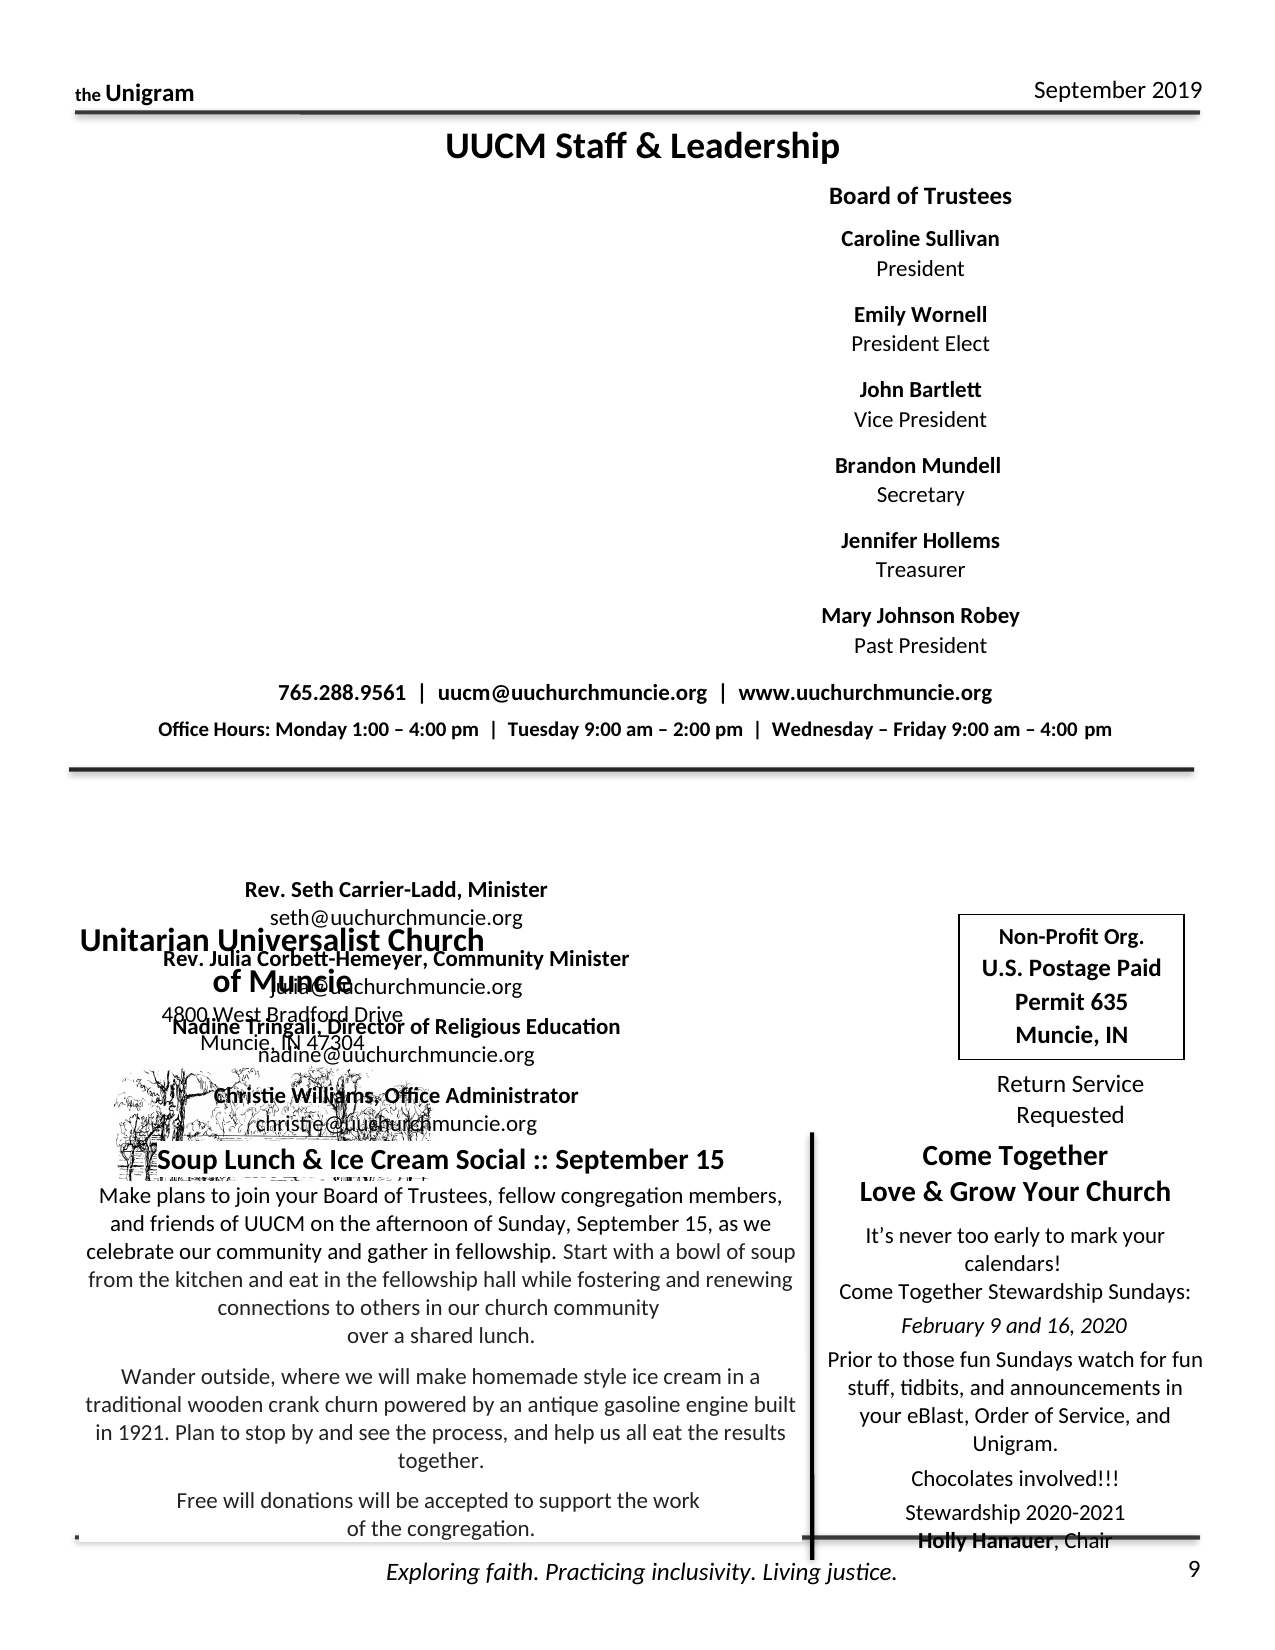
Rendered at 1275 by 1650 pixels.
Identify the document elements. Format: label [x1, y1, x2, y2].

picture [114, 1064, 437, 1181]
